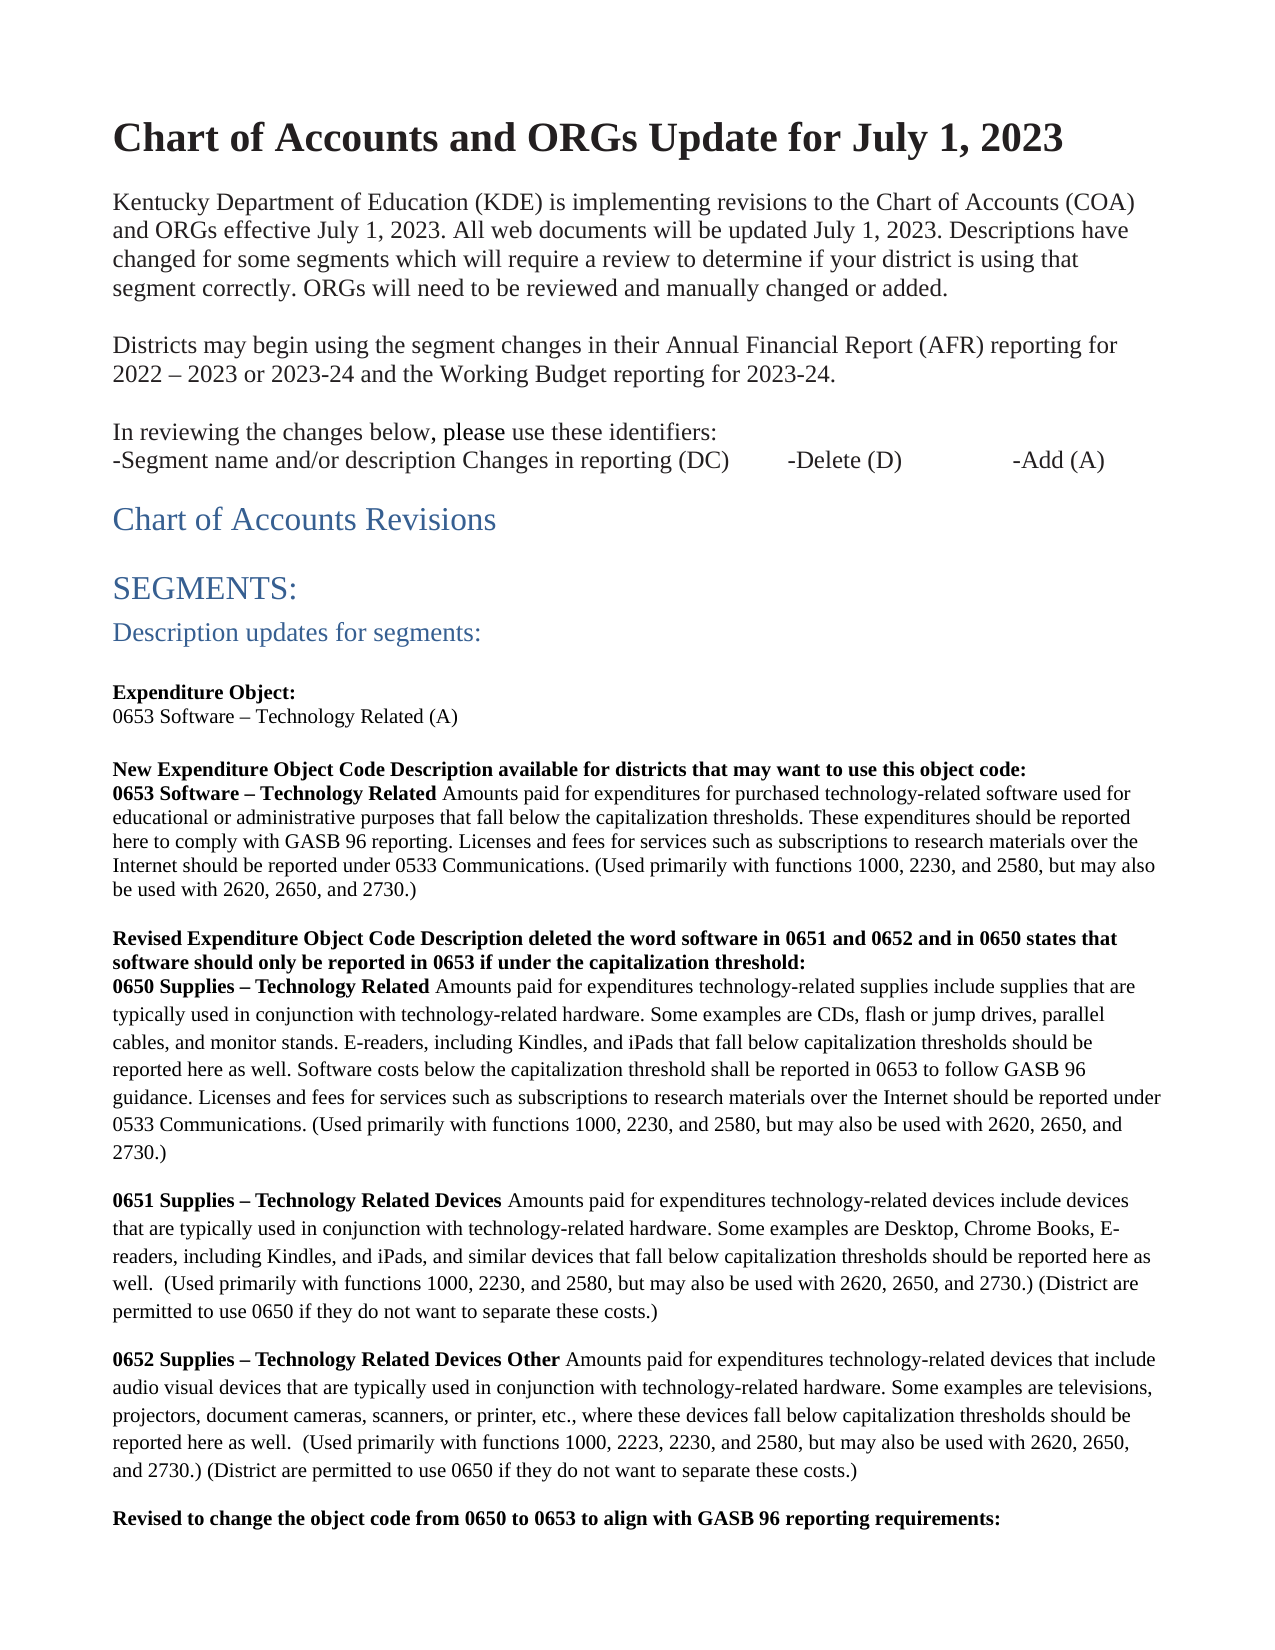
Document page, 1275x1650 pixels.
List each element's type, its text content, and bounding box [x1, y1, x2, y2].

text Districts may begin using the segment changes in their Annual Financial Report (AFR) reporting for 2022 – 2023 or 2023-24 and the Working Budget reporting for 2023-24. [112, 331, 1162, 388]
text New Expenditure Object Code Description available for districts that may want to use this object code: [112, 756, 1162, 781]
subtitle SEGMENTS: [112, 568, 1162, 607]
text 0653 Software – Technology Related Amounts paid for expenditures for purchased technology-related software used for educational or administrative purposes that fall below the capitalization thresholds. These expenditures should be reported here to comply with GASB 96 reporting. Licenses and fees for services such as subscriptions to research materials over the Internet should be reported under 0533 Communications. (Used primarily with functions 1000, 2230, and 2580, but may also be used with 2620, 2650, and 2730.) [112, 781, 1162, 901]
text Expenditure Object: [112, 680, 1162, 704]
text 0651 Supplies – Technology Related Devices Amounts paid for expenditures technology-related devices include devices that are typically used in conjunction with technology-related hardware. Some examples are Desktop, Chrome Books, E-readers, including Kindles, and iPads, and similar devices that fall below capitalization thresholds should be reported here as well. (Used primarily with functions 1000, 2230, and 2580, but may also be used with 2620, 2650, and 2730.) (District are permitted to use 0650 if they do not want to separate these costs.) [112, 1188, 1162, 1323]
text 0653 Software – Technology Related (A) [112, 704, 1162, 728]
text -Segment name and/or description Changes in reporting (DC) -Delete (D) -Add (A) [112, 446, 1162, 474]
text Revised to change the object code from 0650 to 0653 to align with GASB 96 reporting requirements: [112, 1506, 1162, 1530]
text Revised Expenditure Object Code Description deleted the word software in 0651 and 0652 and in 0650 states that software should only be reported in 0653 if under the capitalization threshold: [112, 926, 1162, 974]
subtitle Chart of Accounts Revisions [112, 499, 1162, 538]
text Chart of Accounts and ORGs Update for July 1, 2023 [112, 112, 1162, 160]
text In reviewing the changes below, please use these identifiers: [112, 417, 1162, 446]
text 0650 Supplies – Technology Related Amounts paid for expenditures technology-related supplies include supplies that are typically used in conjunction with technology-related hardware. Some examples are CDs, flash or jump drives, parallel cables, and monitor stands. E-readers, including Kindles, and iPads that fall below capitalization thresholds should be reported here as well. Software costs below the capitalization threshold shall be reported in 0653 to follow GASB 96 guidance. Licenses and fees for services such as subscriptions to research materials over the Internet should be reported under 0533 Communications. (Used primarily with functions 1000, 2230, and 2580, but may also be used with 2620, 2650, and 2730.) [112, 974, 1162, 1164]
subtitle Description updates for segments: [112, 617, 1162, 648]
text 0652 Supplies – Technology Related Devices Other Amounts paid for expenditures technology-related devices that include audio visual devices that are typically used in conjunction with technology-related hardware. Some examples are televisions, projectors, document cameras, scanners, or printer, etc., where these devices fall below capitalization thresholds should be reported here as well. (Used primarily with functions 1000, 2223, 2230, and 2580, but may also be used with 2620, 2650, and 2730.) (District are permitted to use 0650 if they do not want to separate these costs.) [112, 1347, 1162, 1482]
text Kentucky Department of Education (KDE) is implementing revisions to the Chart of Accounts (COA) and ORGs effective July 1, 2023. All web documents will be updated July 1, 2023. Descriptions have changed for some segments which will require a review to determine if your district is using that segment correctly. ORGs will need to be reviewed and manually changed or added. [112, 187, 1162, 302]
